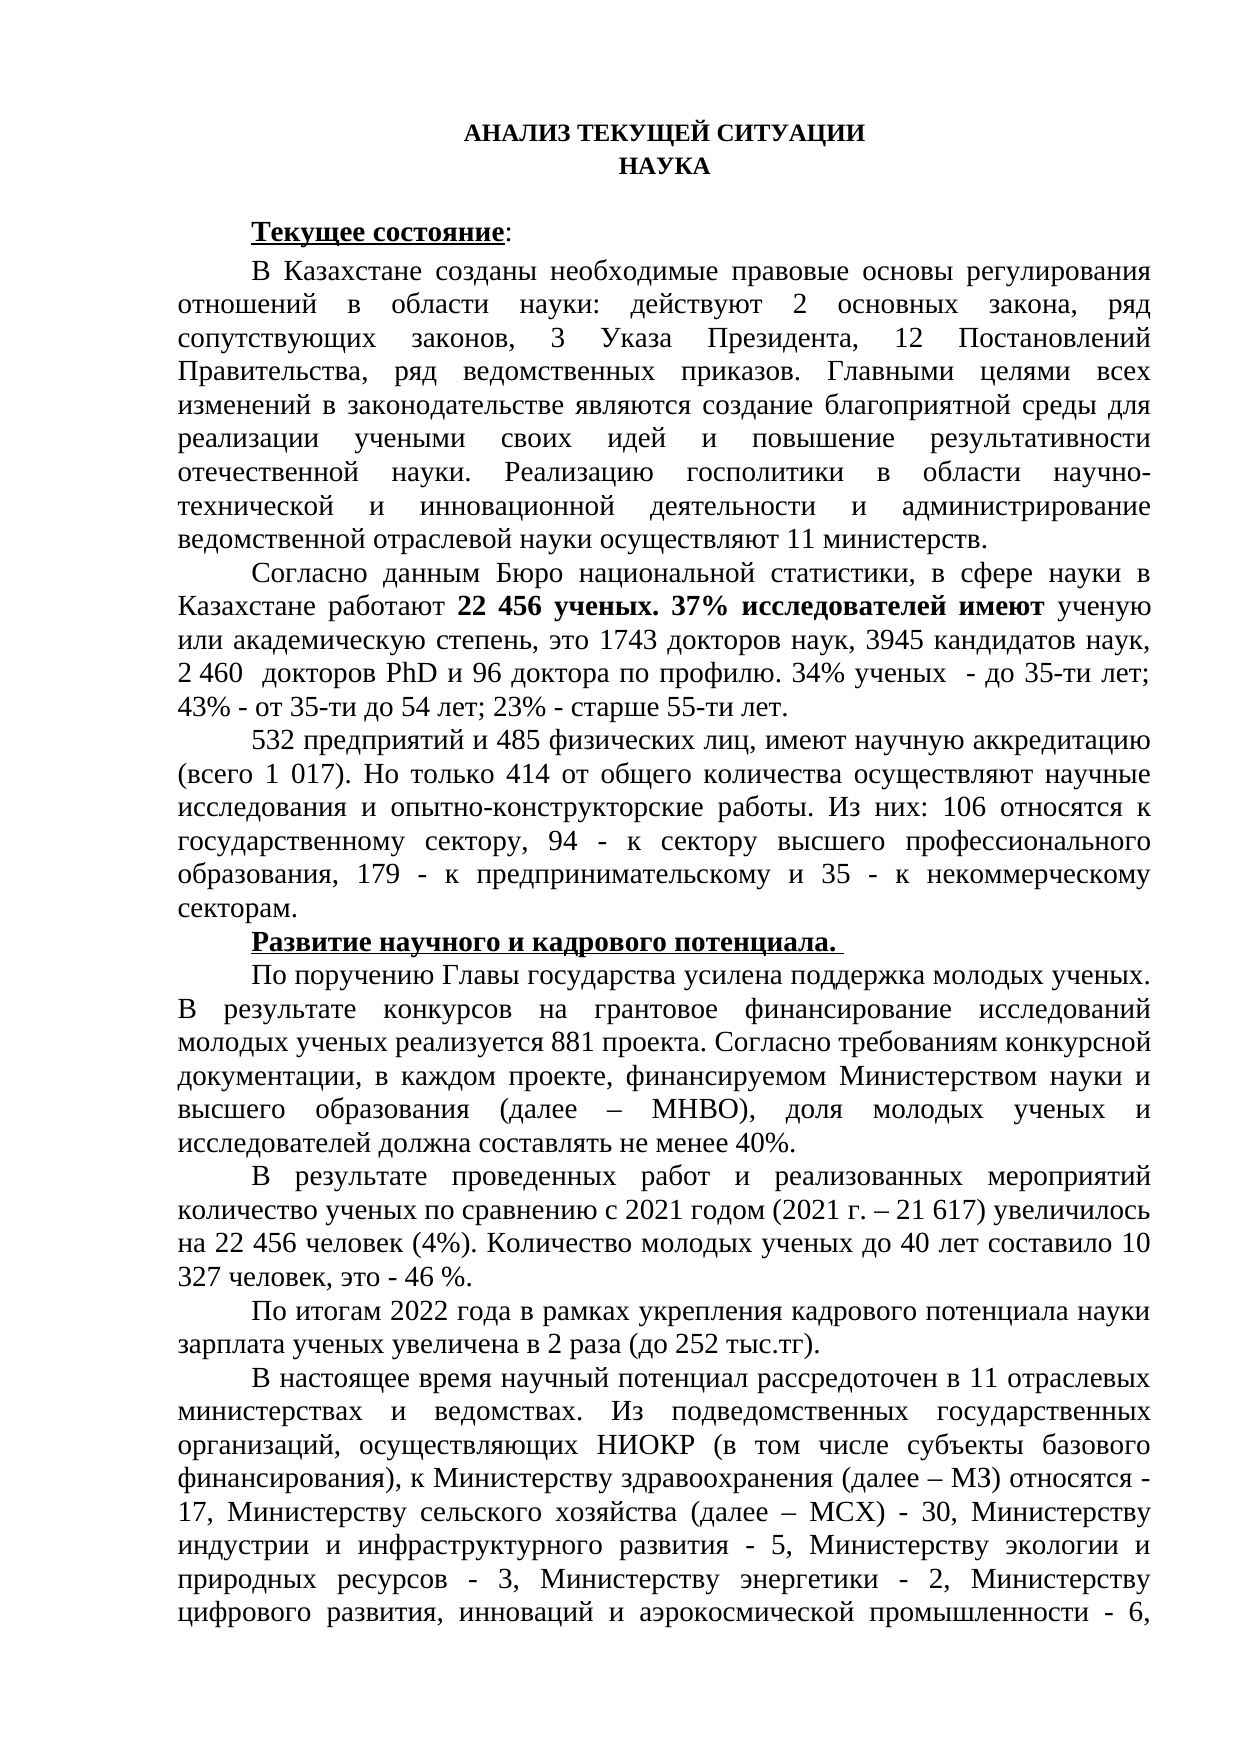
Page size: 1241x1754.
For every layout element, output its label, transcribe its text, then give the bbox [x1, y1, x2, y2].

list В результате проведенных работ и реализованных мероприятий количество ученых по сравнению с 2021 годом (2021 г. – 21 617) увеличилось на 22 456 человек (4%). Количество молодых ученых до 40 лет составило 10 327 человек, это - 46 %. [177, 1158, 1152, 1293]
list Развитие научного и кадрового потенциала. [177, 924, 1152, 957]
list По итогам 2022 года в рамках укрепления кадрового потенциала науки зарплата ученых увеличена в 2 раза (до 252 тыс.тг). [177, 1293, 1152, 1360]
list 532 предприятий и 485 физических лиц, имеют научную аккредитацию (всего 1 017). Но только 414 от общего количества осуществляют научные исследования и опытно-конструкторские работы. Из них: 106 относятся к государственному сектору, 94 - к сектору высшего профессионального образования, 179 - к предпринимательскому и 35 - к некоммерческому секторам. [177, 722, 1152, 924]
list Согласно данным Бюро национальной статистики, в сфере науки в Казахстане работают 22 456 ученых. 37% исследователей имеют ученую или академическую степень, это 1743 докторов наук, 3945 кандидатов наук, 2 460 докторов PhD и 96 доктора по профилю. 34% ученых - до 35-ти лет; 43% - от 35-ти до 54 лет; 23% - старше 55-ти лет. [177, 555, 1152, 722]
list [177, 1360, 1152, 1628]
text АНАЛИЗ ТЕКУЩЕЙ СИТУАЦИИ [177, 118, 1152, 147]
text Текущее состояние: [177, 214, 1152, 248]
list В Казахстане созданы необходимые правовые основы регулирования отношений в области науки: действуют 2 основных закона, ряд сопутствующих законов, 3 Указа Президента, 12 Постановлений Правительства, ряд ведомственных приказов. Главными целями всех изменений в законодательстве являются создание благоприятной среды для реализации учеными своих идей и повышение результативности отечественной науки. Реализацию госполитики в области научно-технической и инновационной деятельности и администрирование ведомственной отраслевой науки осуществляют 11 министерств. [177, 253, 1152, 555]
list По поручению Главы государства усилена поддержка молодых ученых. В результате конкурсов на грантовое финансирование исследований молодых ученых реализуется 881 проекта. Согласно требованиям конкурсной документации, в каждом проекте, финансируемом Министерством науки и высшего образования (далее – МНВО), доля молодых ученых и исследователей должна составлять не менее 40%. [177, 957, 1152, 1158]
text НАУКА [177, 151, 1152, 180]
